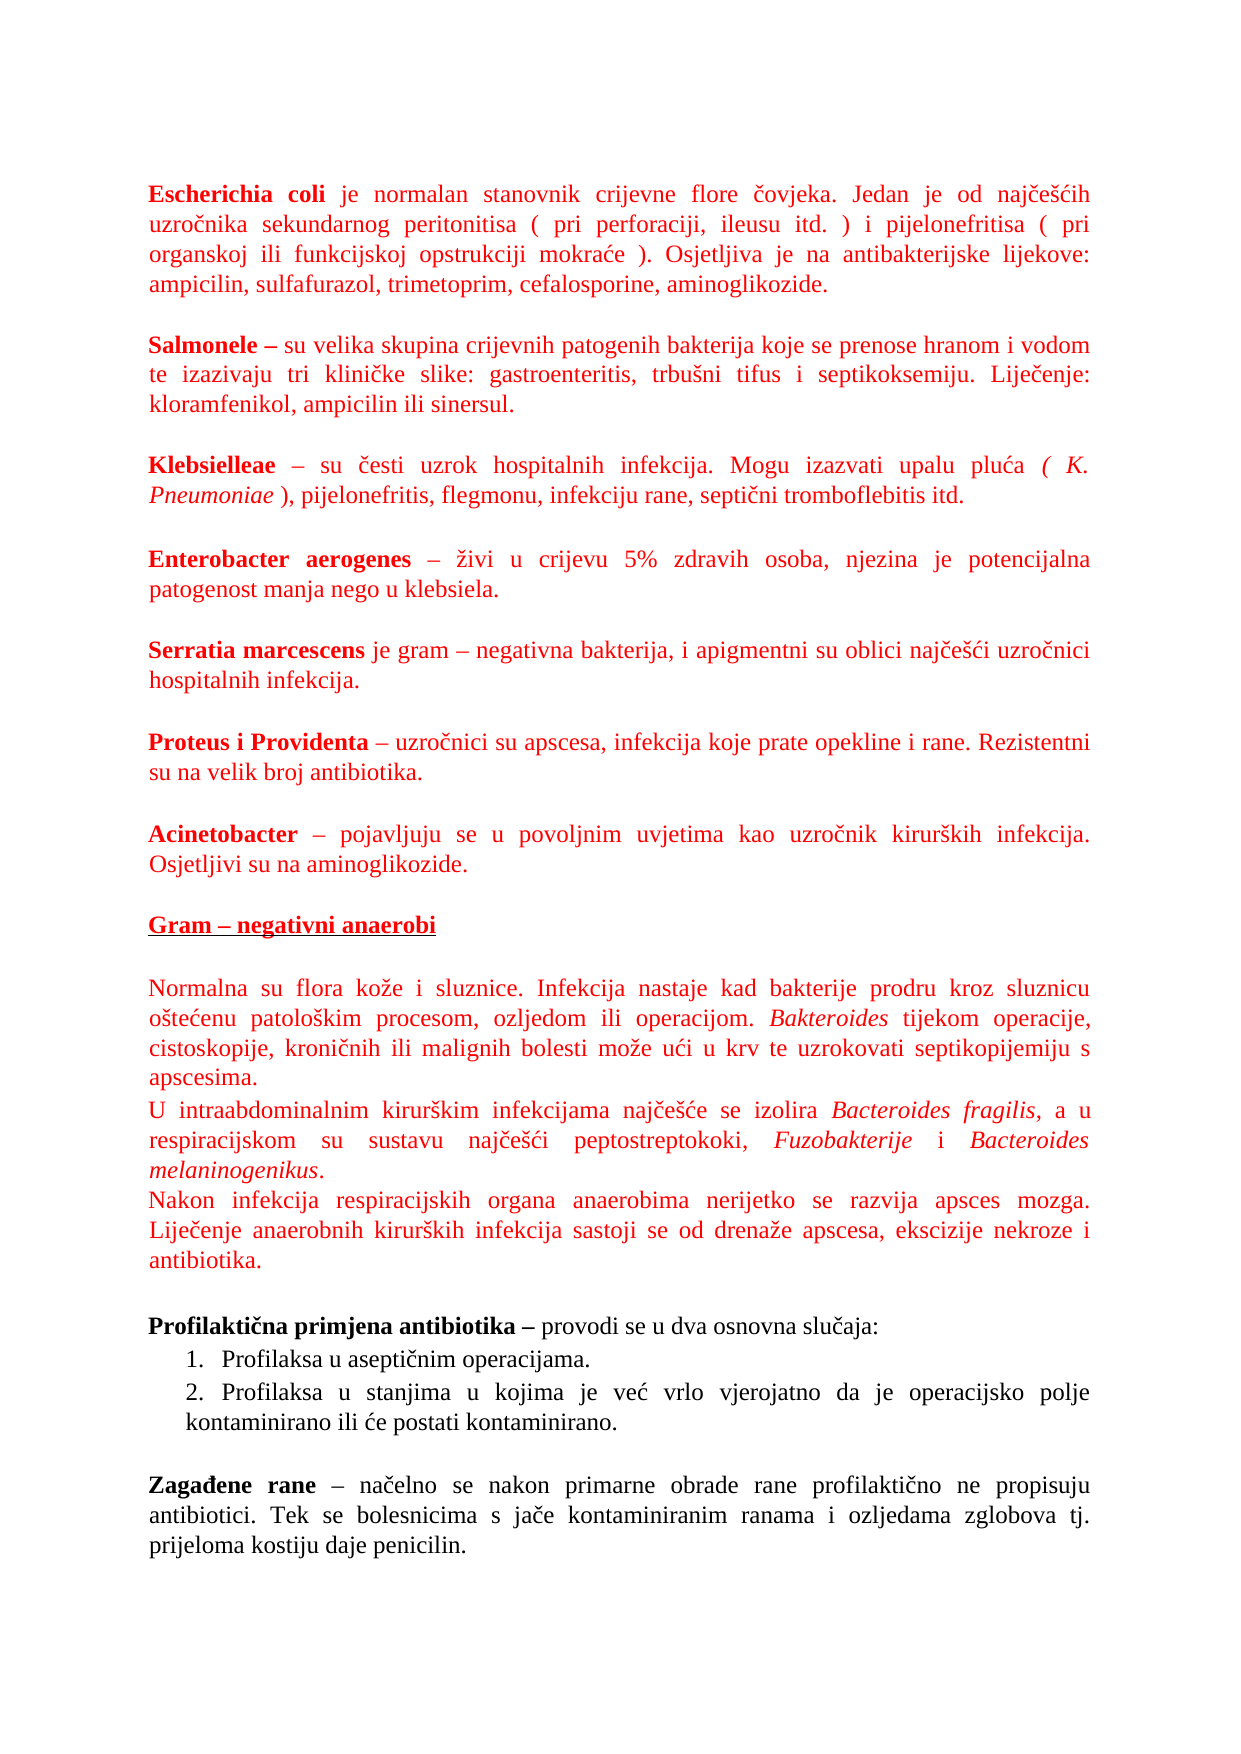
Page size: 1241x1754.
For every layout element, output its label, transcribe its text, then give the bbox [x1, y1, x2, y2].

text Zagađene rane – načelno se nakon primarne obrade rane profilaktično ne propisuju antibiotici. Tek se bolesnicima s jače kontaminiranim ranama i ozljedama zglobova tj. prijeloma kostiju daje penicilin. [148, 1470, 1091, 1559]
text Nakon infekcija respiracijskih organa anaerobima nerijetko se razvija apsces mozga. Liječenje anaerobnih kirurških infekcija sastoji se od drenaže apscesa, ekscizije nekroze i antibiotika. [148, 1185, 1091, 1274]
text Serratia marcescens je gram – negativna bakterija, i apigmentni su oblici najčešći uzročnici hospitalnih infekcija. [148, 635, 1091, 694]
text Proteus i Providenta – uzročnici su apscesa, infekcija koje prate opekline i rane. Rezistentni su na velik broj antibiotika. [148, 727, 1091, 786]
text U intraabdominalnim kirurškim infekcijama najčešće se izolira Bacteroides fragilis, a u respiracijskom su sustavu najčešći peptostreptokoki, Fuzobakterije i Bacteroides melaninogenikus. [148, 1095, 1091, 1184]
text Escherichia coli je normalan stanovnik crijevne flore čovjeka. Jedan je od najčešćih uzročnika sekundarnog peritonitisa ( pri perforaciji, ileusu itd. ) i pijelonefritisa ( pri organskoj ili funkcijskoj opstrukciji mokraće ). Osjetljiva je na antibakterijske lijekove: ampicilin, sulfafurazol, trimetoprim, cefalosporine, aminoglikozide. [148, 179, 1091, 298]
text Salmonele – su velika skupina crijevnih patogenih bakterija koje se prenose hranom i vodom te izazivaju tri kliničke slike: gastroenteritis, trbušni tifus i septikoksemiju. Liječenje: kloramfenikol, ampicilin ili sinersul. [148, 330, 1091, 418]
text Gram – negativni anaerobi [148, 910, 1093, 938]
text Klebsielleae – su česti uzrok hospitalnih infekcija. Mogu izazvati upalu pluća ( K. Pneumoniae ), pijelonefritis, flegmonu, infekciju rane, septični tromboflebitis itd. [148, 450, 1091, 509]
text Acinetobacter – pojavljuju se u povoljnim uvjetima kao uzročnik kirurških infekcija. Osjetljivi su na aminoglikozide. [148, 819, 1091, 878]
list Profilaksa u aseptičnim operacijama. [185, 1344, 1091, 1373]
text Profilaktična primjena antibiotika – provodi se u dva osnovna slučaja: [148, 1311, 1093, 1339]
list Profilaksa u stanjima u kojima je već vrlo vjerojatno da je operacijsko polje kontaminirano ili će postati kontaminirano. [185, 1377, 1091, 1436]
text Normalna su flora kože i sluznice. Infekcija nastaje kad bakterije prodru kroz sluznicu oštećenu patološkim procesom, ozljedom ili operacijom. Bakteroides tijekom operacije, cistoskopije, kroničnih ili malignih bolesti može ući u krv te uzrokovati septikopijemiju s apscesima. [148, 973, 1091, 1091]
text Enterobacter aerogenes – živi u crijevu 5% zdravih osoba, njezina je potencijalna patogenost manja nego u klebsiela. [148, 544, 1091, 602]
